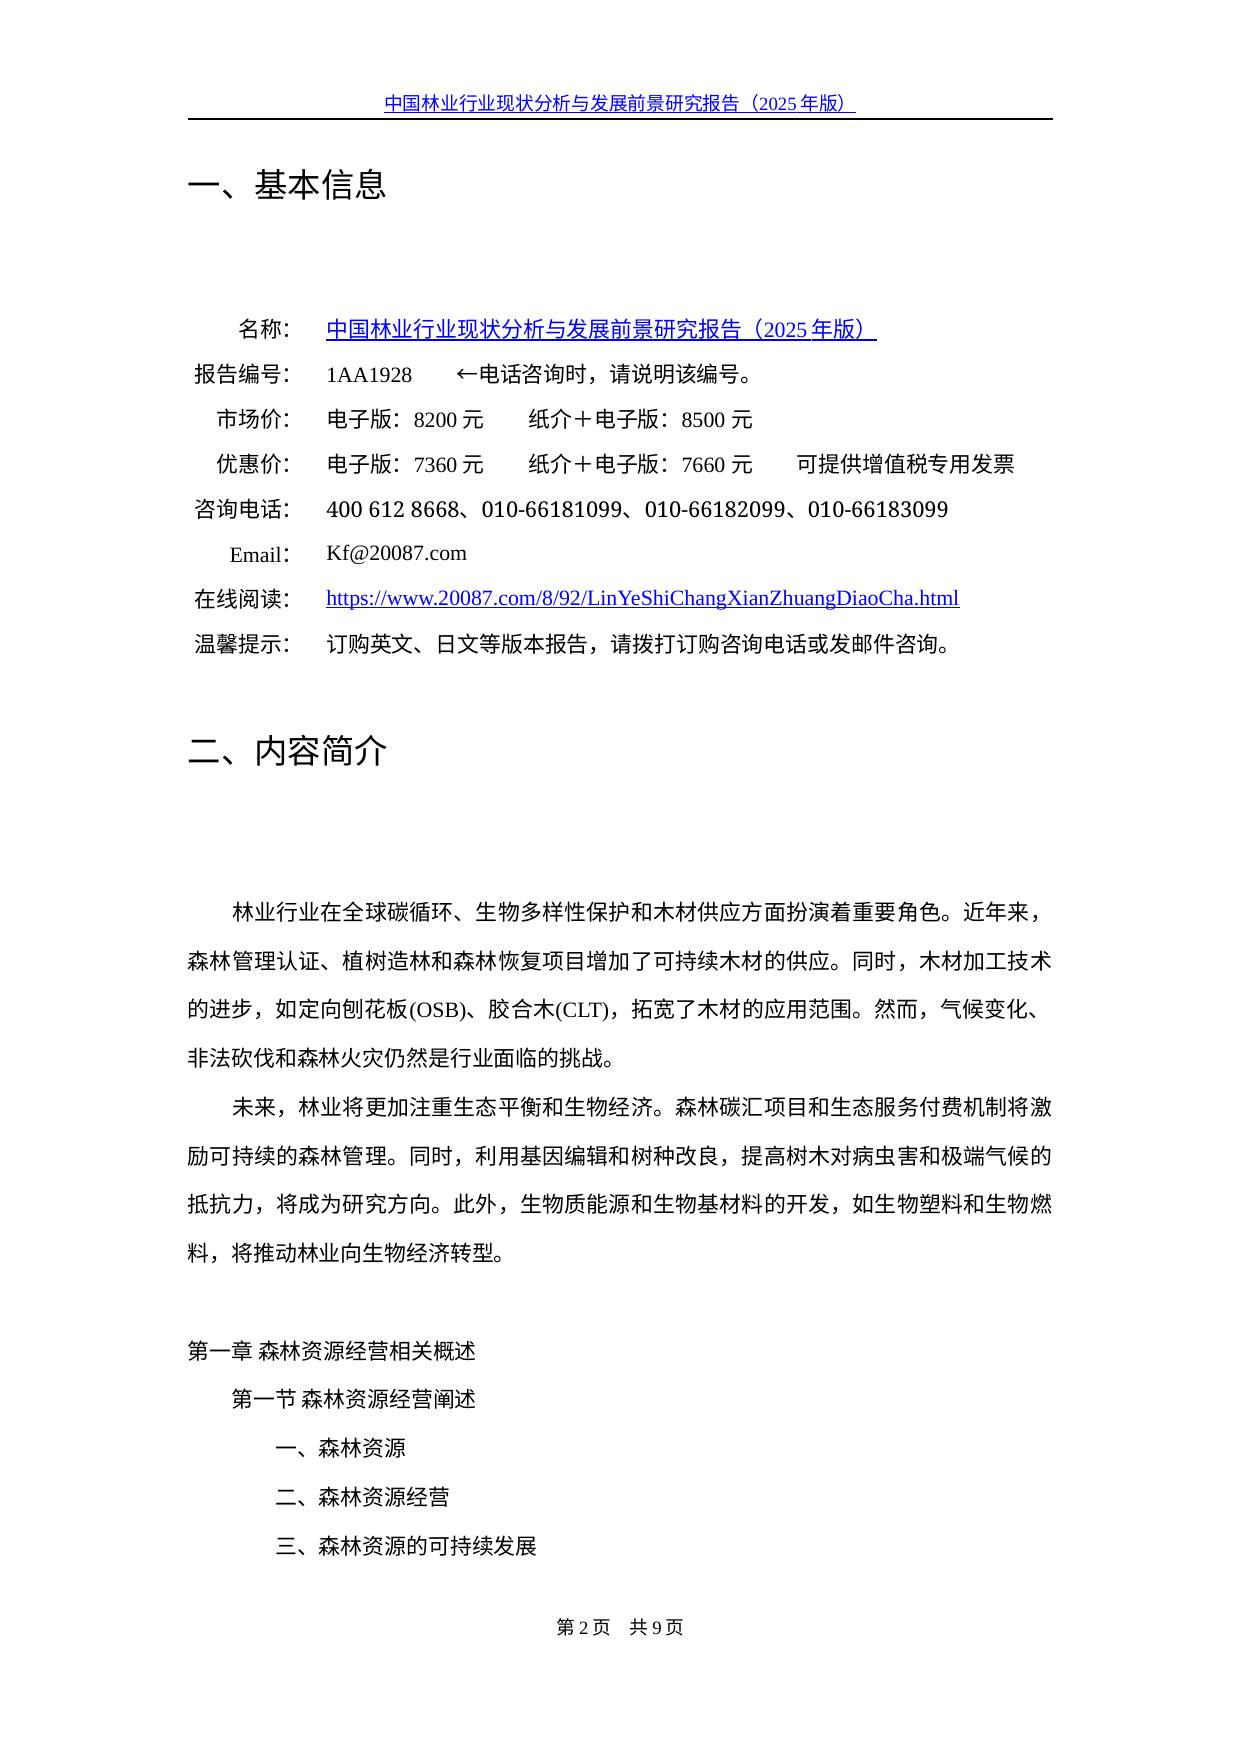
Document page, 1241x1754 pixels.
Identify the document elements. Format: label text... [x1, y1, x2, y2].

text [187, 894, 1053, 1561]
table_cell 报告编号： [167, 357, 315, 402]
table_cell 电子版：8200 元 纸介＋电子版：8500 元 [315, 402, 1073, 447]
table_cell 1AA1928 ←电话咨询时，请说明该编号。 [315, 357, 1073, 402]
table_cell 市场价： [167, 402, 315, 447]
table_cell 优惠价： [167, 447, 315, 492]
table_cell 咨询电话： [167, 492, 315, 537]
title 一、基本信息 [187, 150, 1053, 215]
table_cell 400 612 8668、010-66181099、010-66182099、010-66183099 [315, 492, 1073, 537]
table_cell Kf@20087.com [315, 537, 1073, 582]
table_cell 电子版：7360 元 纸介＋电子版：7660 元 可提供增值税专用发票 [315, 447, 1073, 492]
table_header 中国林业行业现状分析与发展前景研究报告（2025年版） [315, 312, 1073, 357]
table_header 名称： [167, 312, 315, 357]
title 二、内容简介 [187, 717, 1053, 782]
table_cell [315, 582, 1073, 627]
table_cell Email： [167, 537, 315, 582]
table_cell 温馨提示： [167, 627, 315, 672]
table_cell 在线阅读： [167, 582, 315, 627]
table_cell 订购英文、日文等版本报告，请拨打订购咨询电话或发邮件咨询。 [315, 627, 1073, 672]
